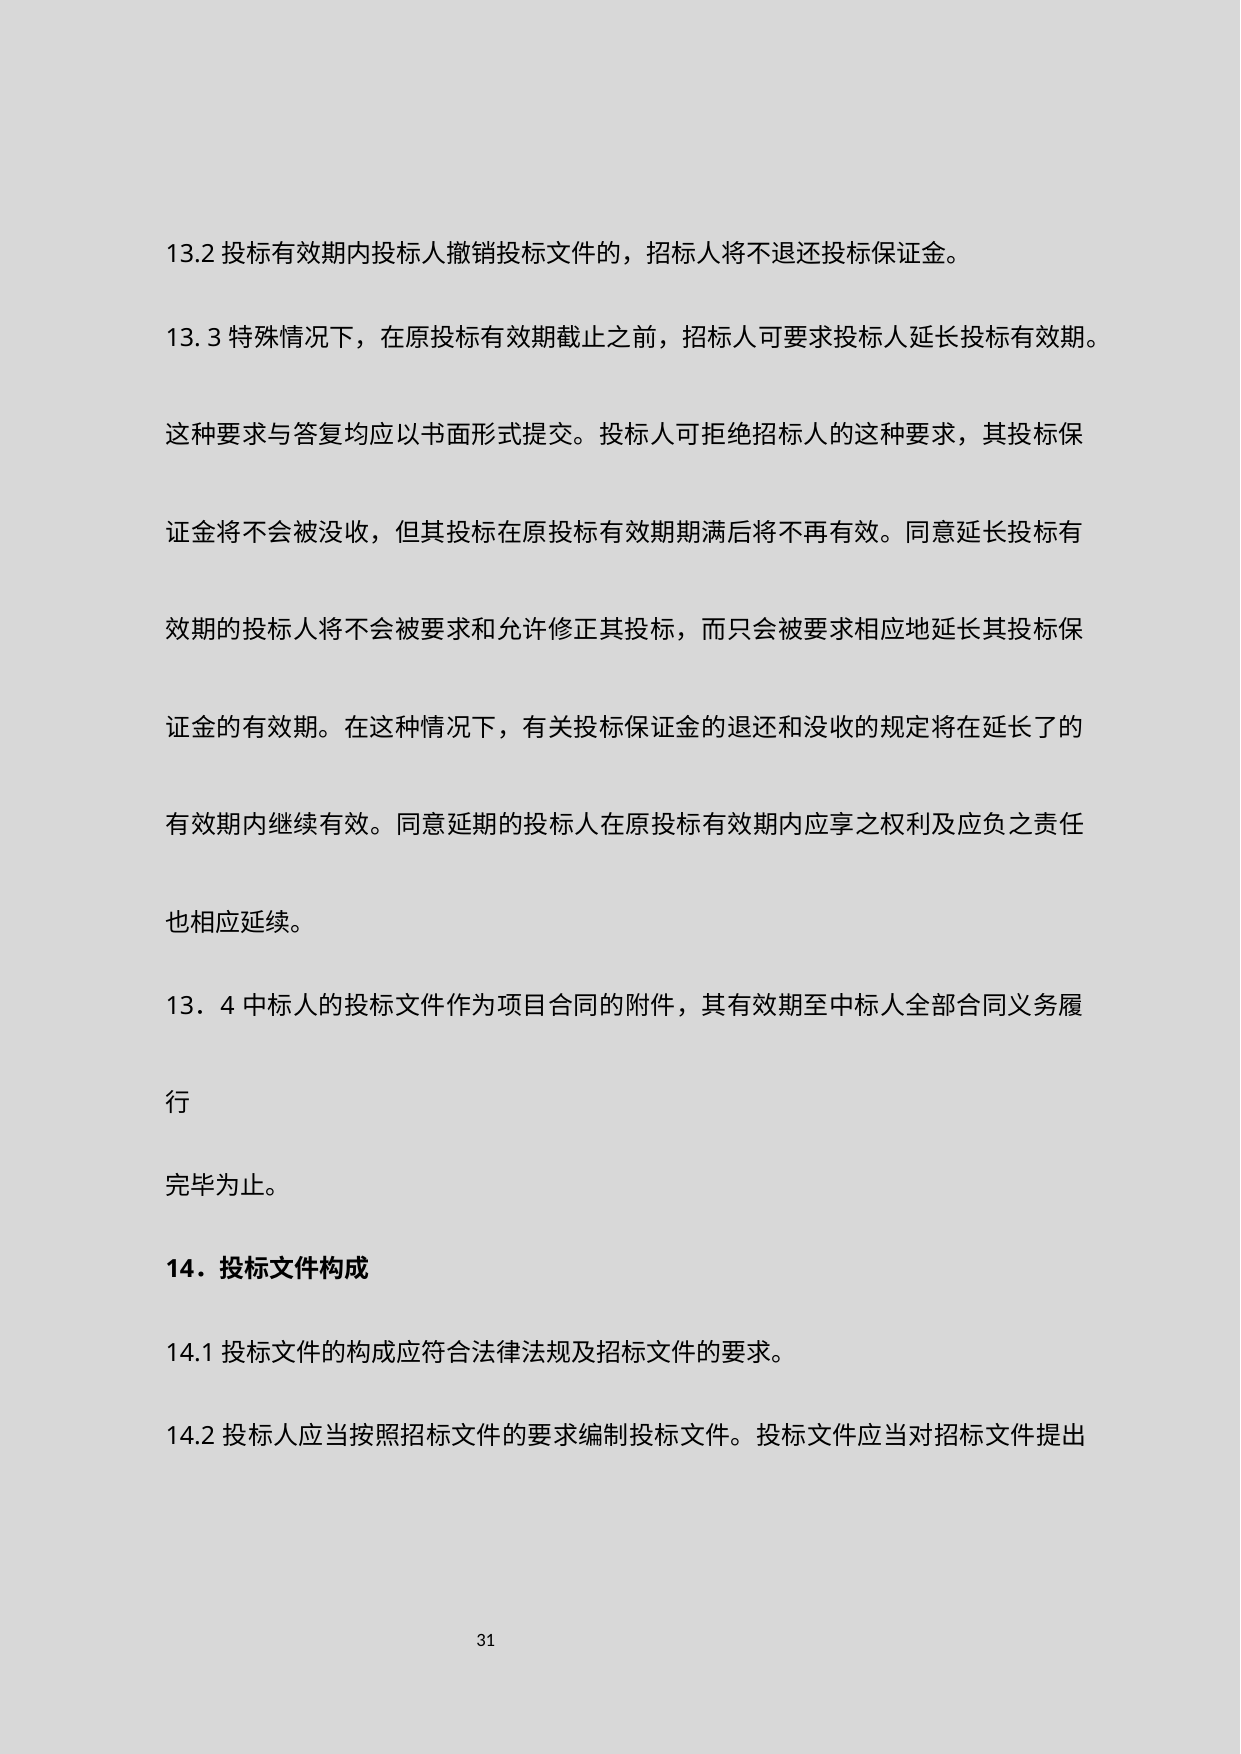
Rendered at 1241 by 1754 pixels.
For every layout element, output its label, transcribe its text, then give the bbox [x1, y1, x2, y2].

text 13.2 投标有效期内投标人撤销投标文件的，招标人将不退还投标保证金。 [165, 219, 1087, 284]
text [165, 1401, 1087, 1466]
text 完毕为止。 [165, 1151, 1087, 1216]
text 14．投标文件构成 [165, 1234, 1087, 1299]
text 14.1 投标文件的构成应符合法律法规及招标文件的要求。 [165, 1318, 1087, 1383]
text 13. 3 特殊情况下，在原投标有效期截止之前，招标人可要求投标人延长投标有效期。这种要求与答复均应以书面形式提交。投标人可拒绝招标人的这种要求，其投标保证金将不会被没收，但其投标在原投标有效期期满后将不再有效。同意延长投标有效期的投标人将不会被要求和允许修正其投标，而只会被要求相应地延长其投标保证金的有效期。在这种情况下，有关投标保证金的退还和没收的规定将在延长了的有效期内继续有效。同意延期的投标人在原投标有效期内应享之权利及应负之责任也相应延续。 [165, 303, 1087, 953]
text 13．4 中标人的投标文件作为项目合同的附件，其有效期至中标人全部合同义务履行 [165, 971, 1087, 1133]
